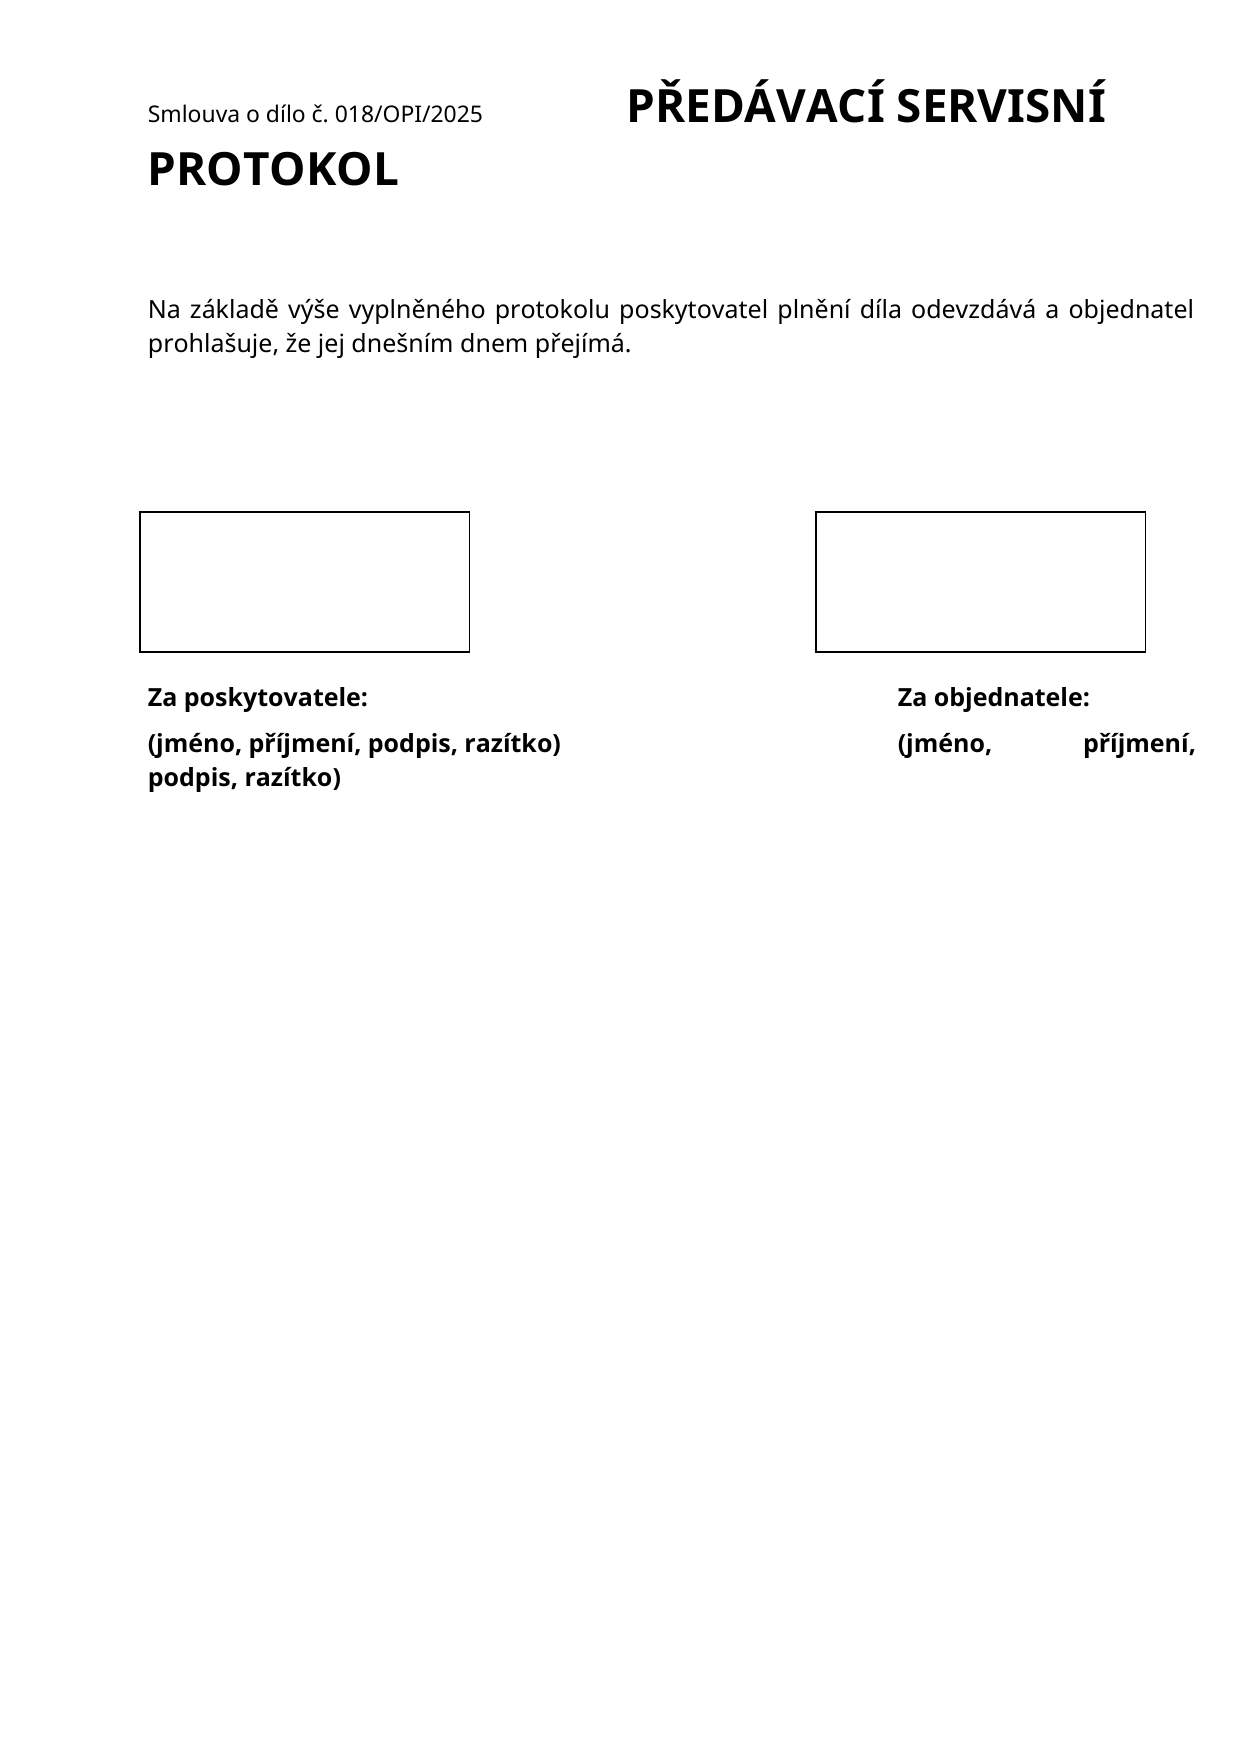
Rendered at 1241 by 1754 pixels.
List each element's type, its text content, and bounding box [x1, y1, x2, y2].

subtitle Na základě výše vyplněného protokolu poskytovatel plnění díla odevzdává a objednatel prohlašuje, že jej dnešním dnem přejímá. [148, 292, 1196, 360]
subtitle Za poskytovatele: Za objednatele: [148, 679, 1196, 713]
subtitle (jméno, příjmení, podpis, razítko) (jméno, příjmení, podpis, razítko) [148, 726, 1196, 794]
